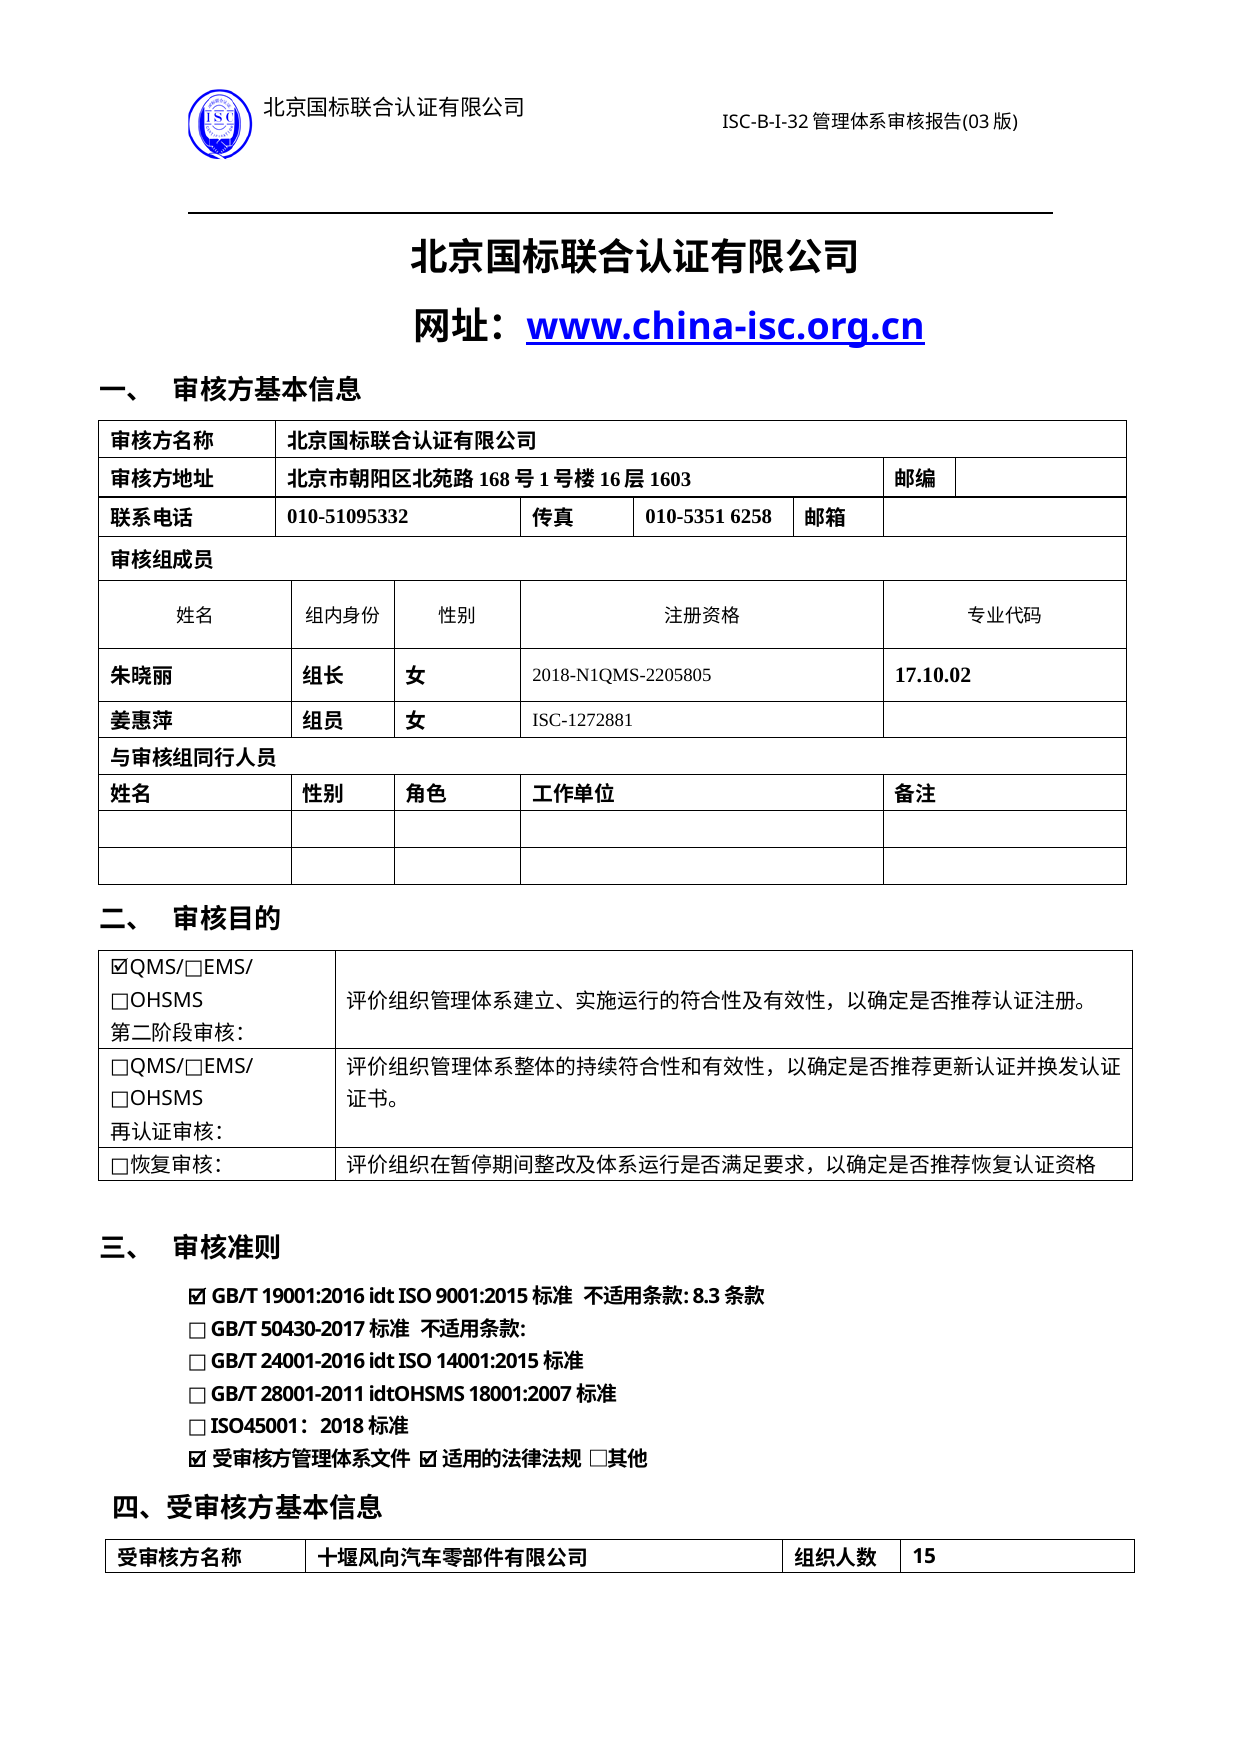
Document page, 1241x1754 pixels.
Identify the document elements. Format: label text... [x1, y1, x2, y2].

table_cell [292, 848, 394, 883]
table_cell 女 [395, 702, 520, 737]
text 网址：www.china-isc.org.cn [187, 290, 1053, 355]
table_header 十堰风向汽车零部件有限公司 [306, 1540, 782, 1572]
table_cell [884, 811, 1126, 847]
table_cell 姓名 [99, 581, 291, 647]
table_cell ISC-1272881 [521, 702, 883, 737]
table_cell 姜惠萍 [99, 702, 291, 737]
table_cell [395, 848, 520, 883]
table_cell 专业代码 [884, 581, 1126, 647]
table_cell 组长 [292, 649, 394, 701]
text GB/T 19001:2016 idt ISO 9001:2015标准 不适用条款: 8.3条款 [187, 1279, 1053, 1311]
table_cell 性别 [292, 775, 394, 810]
table_cell 工作单位 [521, 775, 883, 810]
list 审核方基本信息 [99, 355, 1053, 420]
table_cell 角色 [395, 775, 520, 810]
list 审核目的 [99, 885, 1053, 949]
table_header 北京国标联合认证有限公司 [276, 421, 1126, 457]
table_cell 女 [395, 649, 520, 701]
table_cell 与审核组同行人员 [99, 738, 1126, 774]
table_header 组织人数 [783, 1540, 900, 1572]
table_cell 注册资格 [521, 581, 883, 647]
table_cell 性别 [395, 581, 520, 647]
table_header QMS/□EMS/□OHSMS 第二阶段审核： [99, 951, 335, 1048]
table_cell 评价组织管理体系整体的持续符合性和有效性，以确定是否推荐更新认证并换发认证证书。 [336, 1049, 1132, 1147]
text 北京国标联合认证有限公司 [187, 226, 1053, 281]
table_cell □QMS/□EMS/□OHSMS 再认证审核： [99, 1049, 335, 1147]
table_cell 010-51095332 [276, 498, 520, 536]
table_cell [521, 811, 883, 847]
table_cell 组内身份 [292, 581, 394, 647]
table_header 审核方名称 [99, 421, 275, 457]
table_cell 邮编 [884, 458, 955, 496]
table_cell 010-5351 6258 [634, 498, 793, 536]
table_cell 审核方地址 [99, 458, 275, 496]
text □ ISO45001：2018标准 [187, 1409, 1053, 1441]
table_cell 朱晓丽 [99, 649, 291, 701]
table_cell [292, 811, 394, 847]
table_cell 传真 [521, 498, 633, 536]
table_header 受审核方名称 [106, 1540, 305, 1572]
table_cell 姓名 [99, 775, 291, 810]
text □ GB/T 28001-2011 idtOHSMS 18001:2007标准 [187, 1376, 1053, 1409]
table_cell [99, 811, 291, 847]
table_header 15 [901, 1540, 1134, 1572]
list 审核准则 [99, 1214, 1053, 1279]
table_cell 2018-N1QMS-2205805 [521, 649, 883, 701]
table_cell 评价组织在暂停期间整改及体系运行是否满足要求，以确定是否推荐恢复认证资格 [336, 1148, 1132, 1180]
table_cell 17.10.02 [884, 649, 1126, 701]
table_cell 备注 [884, 775, 1126, 810]
table_cell □恢复审核： [99, 1148, 335, 1180]
text 受审核方管理体系文件 适用的法律法规 □其他 [187, 1441, 1053, 1474]
table_cell [884, 498, 1126, 536]
table_header 评价组织管理体系建立、实施运行的符合性及有效性，以确定是否推荐认证注册。 [336, 951, 1132, 1048]
table_cell [884, 848, 1126, 883]
table_cell 北京市朝阳区北苑路168号1号楼16层1603 [276, 458, 883, 496]
table_cell 审核组成员 [99, 537, 1126, 580]
picture [187, 89, 253, 158]
table_cell [521, 848, 883, 883]
table_cell 邮箱 [794, 498, 883, 536]
table_cell [884, 702, 1126, 737]
text □ GB/T 24001-2016 idt ISO 14001:2015标准 [187, 1344, 1053, 1376]
table_cell [956, 458, 1126, 496]
table_cell [99, 848, 291, 883]
text □ GB/T 50430-2017标准 不适用条款: [187, 1311, 1053, 1344]
table_cell 联系电话 [99, 498, 275, 536]
text 四、受审核方基本信息 [99, 1474, 1053, 1539]
table_cell [395, 811, 520, 847]
table_cell 组员 [292, 702, 394, 737]
